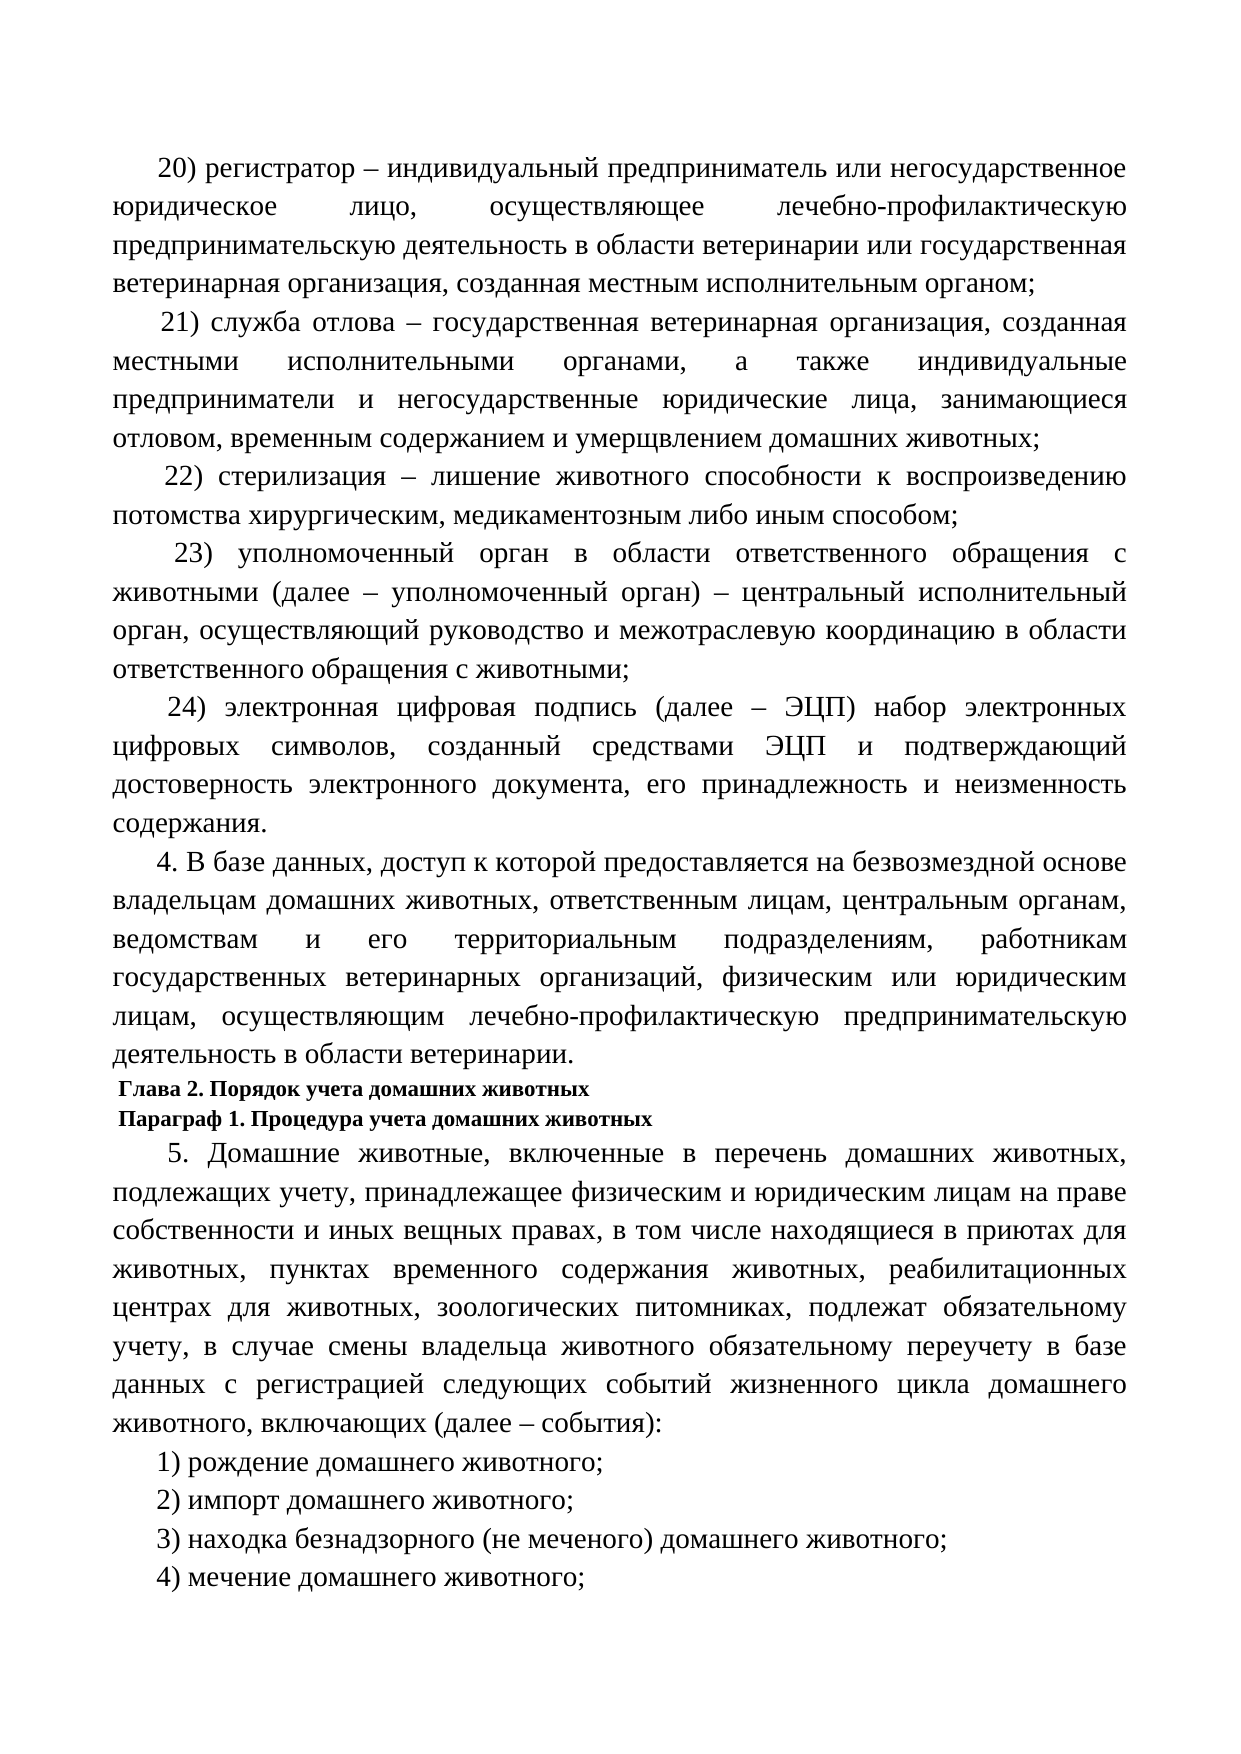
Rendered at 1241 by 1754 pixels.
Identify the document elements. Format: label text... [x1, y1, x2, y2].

text Параграф 1. Процедура учета домашних животных [112, 1105, 1128, 1132]
text 5. Домашние животные, включенные в перечень домашних животных, подлежащих учету, принадлежащее физическим и юридическим лицам на праве собственности и иных вещных правах, в том числе находящиеся в приютах для животных, пунктах временного содержания животных, реабилитационных центрах для животных, зоологических питомниках, подлежат обязательному учету, в случае смены владельца животного обязательному переучету в базе данных с регистрацией следующих событий жизненного цикла домашнего животного, включающих (далее – события): [112, 1135, 1128, 1439]
text 21) служба отлова – государственная ветеринарная организация, созданная местными исполнительными органами, а также индивидуальные предприниматели и негосударственные юридические лица, занимающиеся отловом, временным содержанием и умерщвлением домашних животных; [112, 304, 1128, 453]
text 24) электронная цифровая подпись (далее – ЭЦП) набор электронных цифровых символов, созданный средствами ЭЦП и подтверждающий достоверность электронного документа, его принадлежность и неизменность содержания. [112, 689, 1128, 839]
text 23) уполномоченный орган в области ответственного обращения с животными (далее – уполномоченный орган) – центральный исполнительный орган, осуществляющий руководство и межотраслевую координацию в области ответственного обращения с животными; [112, 535, 1128, 684]
text 4) мечение домашнего животного; [112, 1559, 1128, 1593]
text Глава 2. Порядок учета домашних животных [112, 1075, 1128, 1101]
text 20) регистратор – индивидуальный предприниматель или негосударственное юридическое лицо, осуществляющее лечебно-профилактическую предпринимательскую деятельность в области ветеринарии или государственная ветеринарная организация, созданная местным исполнительным органом; [112, 150, 1128, 299]
text 4. В базе данных, доступ к которой предоставляется на безвозмездной основе владельцам домашних животных, ответственным лицам, центральным органам, ведомствам и его территориальным подразделениям, работникам государственных ветеринарных организаций, физическим или юридическим лицам, осуществляющим лечебно-профилактическую предпринимательскую деятельность в области ветеринарии. [112, 844, 1128, 1070]
text 3) находка безнадзорного (не меченого) домашнего животного; [112, 1521, 1128, 1554]
text 22) стерилизация – лишение животного способности к воспроизведению потомства хирургическим, медикаментозным либо иным способом; [112, 458, 1128, 530]
text 1) рождение домашнего животного; [112, 1444, 1128, 1477]
text 2) импорт домашнего животного; [112, 1482, 1128, 1516]
